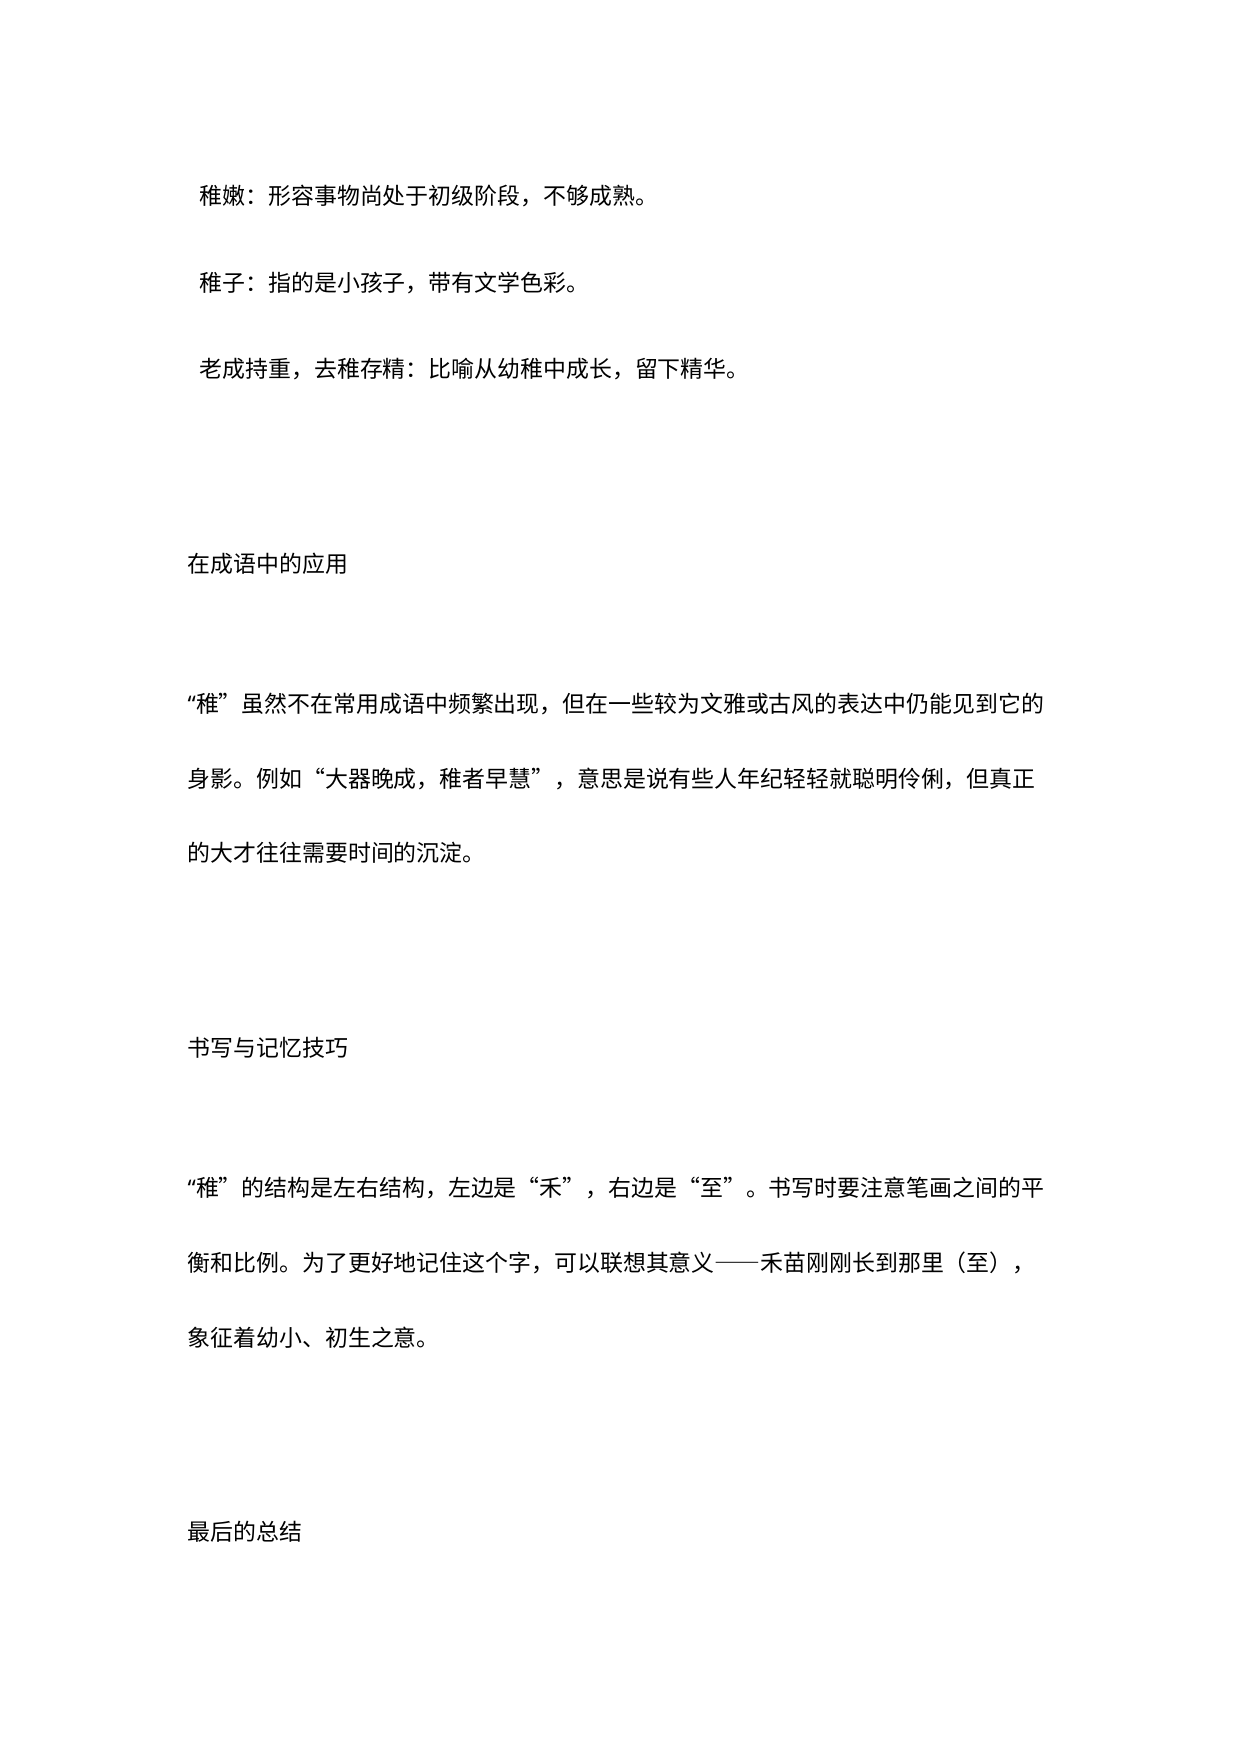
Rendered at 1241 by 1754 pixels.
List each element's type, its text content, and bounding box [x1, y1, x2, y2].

text 老成持重，去稚存精：比喻从幼稚中成长，留下精华。 [187, 335, 1053, 400]
text 最后的总结 [187, 1498, 1053, 1563]
text “稚”虽然不在常用成语中频繁出现，但在一些较为文雅或古风的表达中仍能见到它的身影。例如“大器晚成，稚者早慧”，意思是说有些人年纪轻轻就聪明伶俐，但真正的大才往往需要时间的沉淀。 [187, 670, 1053, 884]
text 稚子：指的是小孩子，带有文学色彩。 [187, 249, 1053, 314]
text 书写与记忆技巧 [187, 1014, 1053, 1079]
text 稚嫩：形容事物尚处于初级阶段，不够成熟。 [187, 162, 1053, 227]
text “稚”的结构是左右结构，左边是“禾”，右边是“至”。书写时要注意笔画之间的平衡和比例。为了更好地记住这个字，可以联想其意义——禾苗刚刚长到那里（至），象征着幼小、初生之意。 [187, 1154, 1053, 1368]
text 在成语中的应用 [187, 530, 1053, 595]
